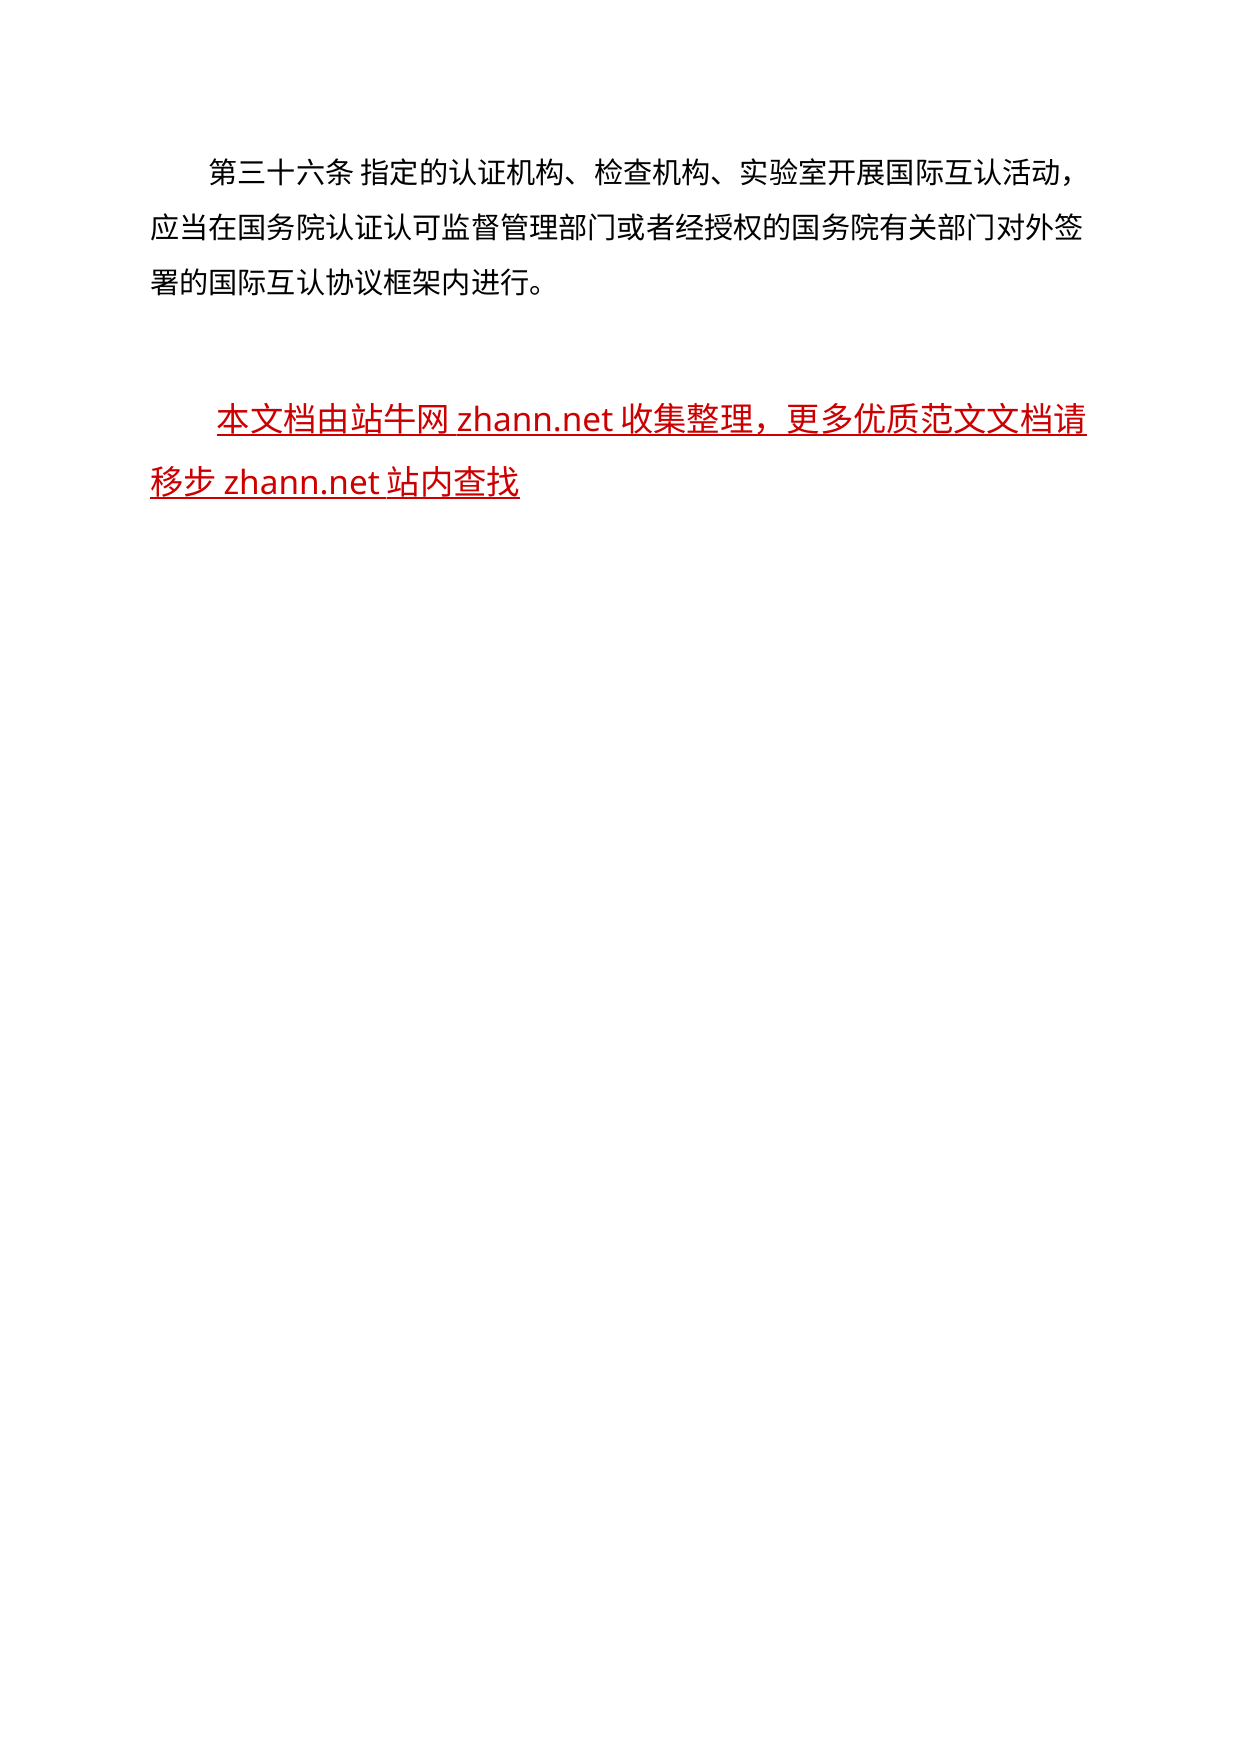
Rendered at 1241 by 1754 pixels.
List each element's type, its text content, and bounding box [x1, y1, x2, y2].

text 本文档由站牛网zhann.net收集整理，更多优质范文文档请移步zhann.net站内查找 [150, 393, 1090, 504]
text 第三十六条 指定的认证机构、检查机构、实验室开展国际互认活动，应当在国务院认证认可监督管理部门或者经授权的国务院有关部门对外签署的国际互认协议框架内进行。 [150, 150, 1090, 302]
